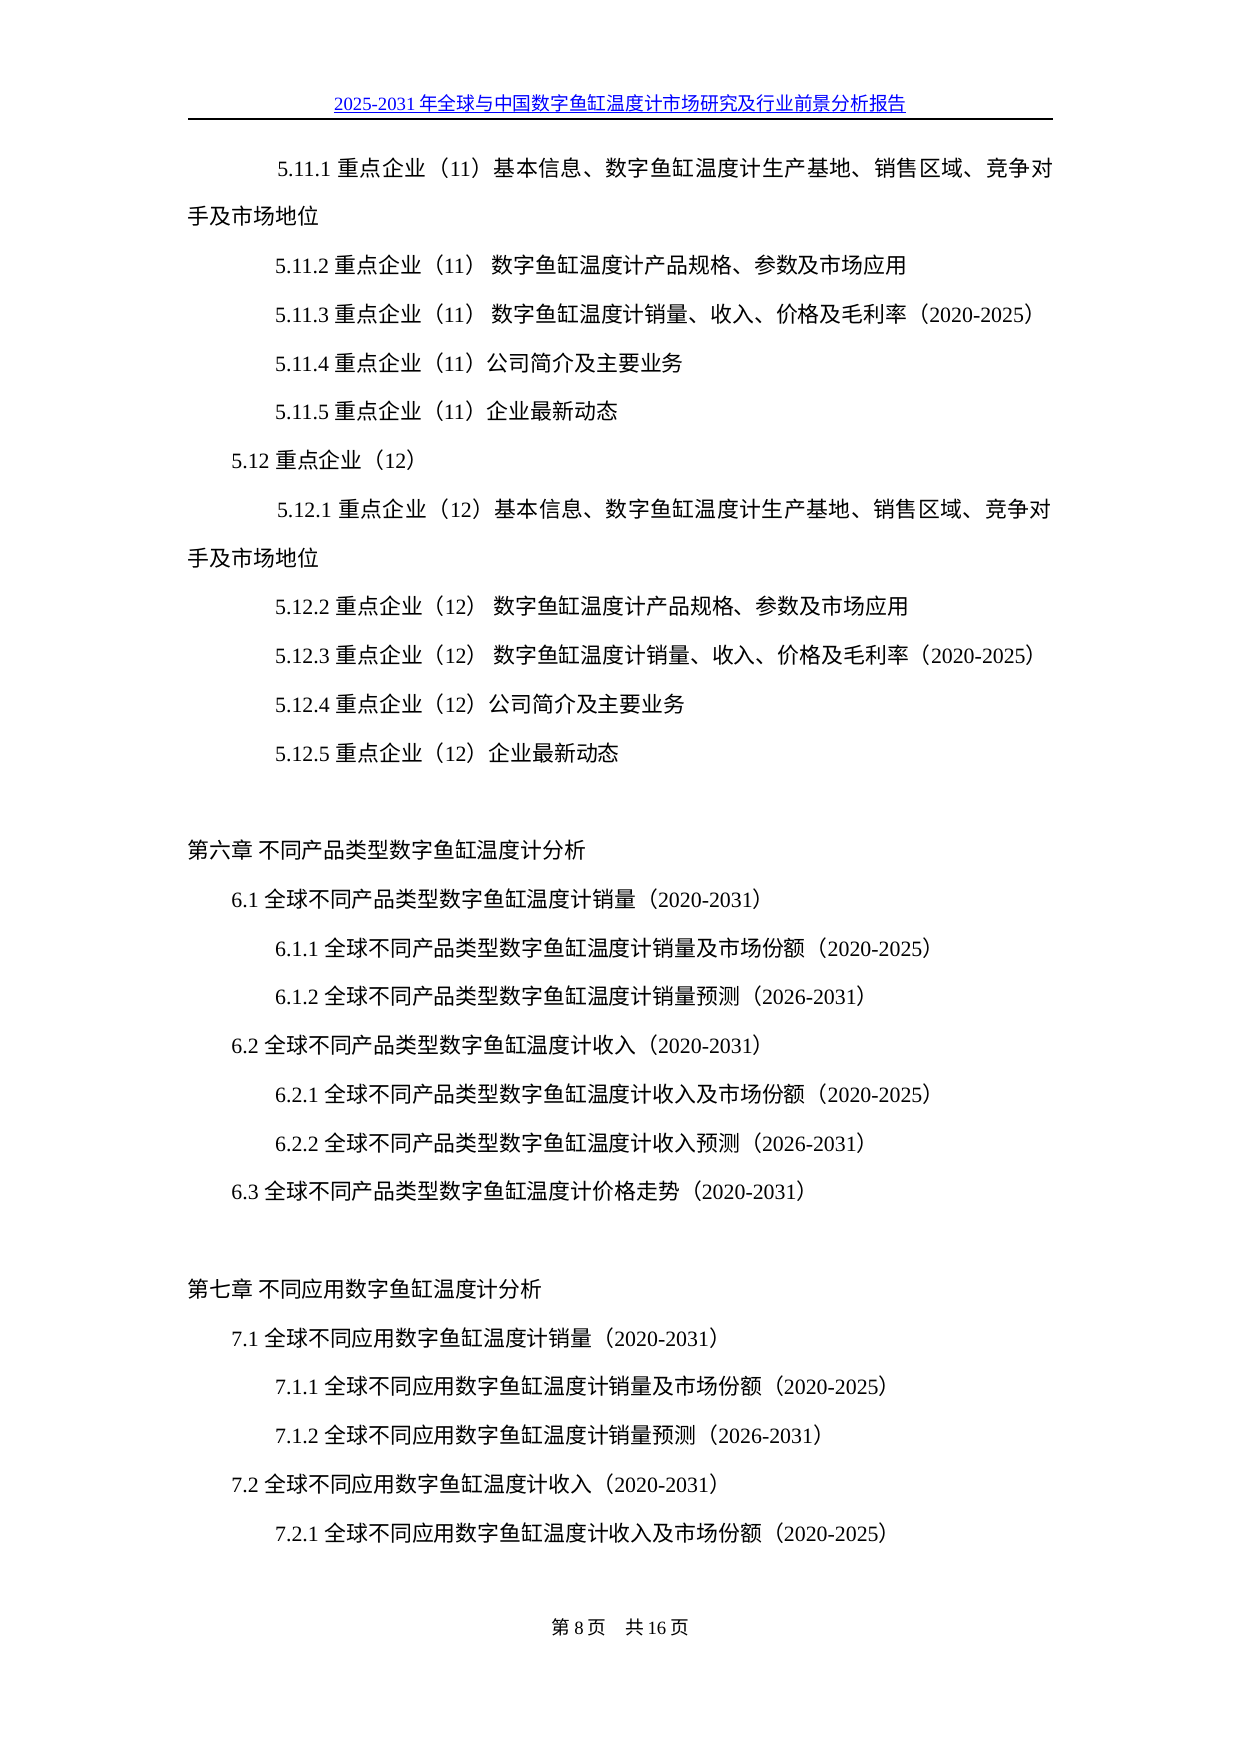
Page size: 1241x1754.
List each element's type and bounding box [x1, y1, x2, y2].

text [187, 150, 1053, 1548]
